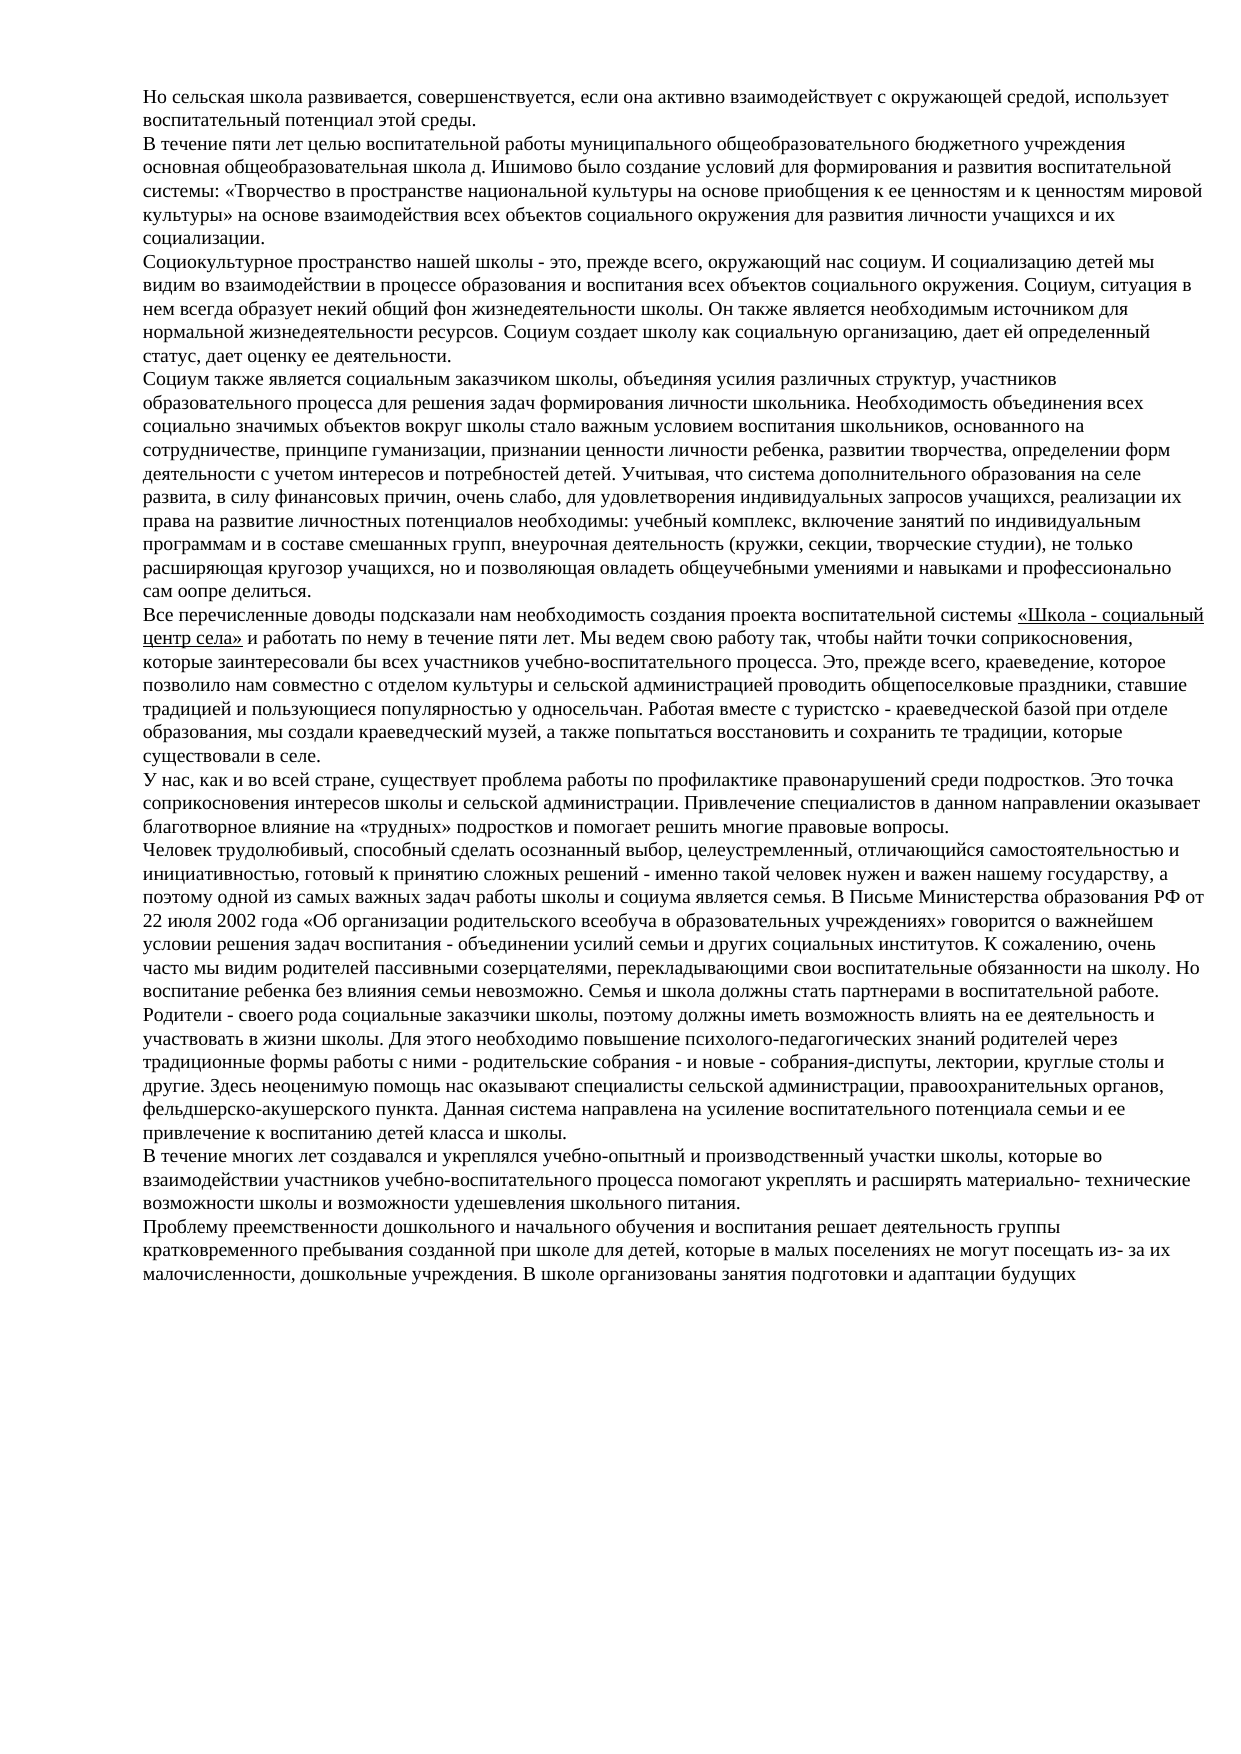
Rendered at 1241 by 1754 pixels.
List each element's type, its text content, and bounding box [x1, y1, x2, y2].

text Все перечисленные доводы подсказали нам необходимость создания проекта воспитательной системы «Школа - социальный центр села» и работать по нему в течение пяти лет. Мы ведем свою работу так, чтобы найти точки соприкосновения, которые заинтересовали бы всех участников учебно-воспитательного процесса. Это, прежде всего, краеведение, которое позволило нам совместно с отделом культуры и сельской администрацией проводить общепоселковые праздники, ставшие традицией и пользующиеся популярностью у односельчан. Работая вместе с туристско - краеведческой базой при отделе образования, мы создали краеведческий музей, а также попытаться восстановить и сохранить те традиции, которые существовали в селе. [143, 602, 1206, 767]
text В течение пяти лет целью воспитательной работы муниципального общеобразовательного бюджетного учреждения основная общеобразовательная школа д. Ишимово было создание условий для формирования и развития воспитательной системы: «Творчество в пространстве национальной культуры на основе приобщения к ее ценностям и к ценностям мировой культуры» на основе взаимодействия всех объектов социального окружения для развития личности учащихся и их социализации. [143, 132, 1206, 249]
text Проблему преемственности дошкольного и начального обучения и воспитания решает деятельность группы кратковременного пребывания созданной при школе для детей, которые в малых поселениях не могут посещать из- за их малочисленности, дошкольные учреждения. В школе организованы занятия подготовки и адаптации будущих [143, 1214, 1206, 1285]
text Человек трудолюбивый, способный сделать осознанный выбор, целеустремленный, отличающийся самостоятельностью и инициативностью, готовый к принятию сложных решений - именно такой человек нужен и важен нашему государству, а поэтому одной из самых важных задач работы школы и социума является семья. В Письме Министерства образования РФ от 22 июля 2002 года «Об организации родительского всеобуча в образовательных учреждениях» говорится о важнейшем условии решения задач воспитания - объединении усилий семьи и других социальных институтов. К сожалению, очень часто мы видим родителей пассивными созерцателями, перекладывающими свои воспитательные обязанности на школу. Но воспитание ребенка без влияния семьи невозможно. Семья и школа должны стать партнерами в воспитательной работе. Родители - своего рода социальные заказчики школы, поэтому должны иметь возможность влиять на ее деятельность и участвовать в жизни школы. Для этого необходимо повышение психолого-педагогических знаний родителей через традиционные формы работы с ними - родительские собрания - и новые - собрания-диспуты, лектории, круглые столы и другие. Здесь неоценимую помощь нас оказывают специалисты сельской администрации, правоохранительных органов, фельдшерско-акушерского пункта. Данная система направлена на усиление воспитательного потенциала семьи и ее привлечение к воспитанию детей класса и школы. [143, 838, 1206, 1144]
text Социокультурное пространство нашей школы - это, прежде всего, окружающий нас социум. И социализацию детей мы видим во взаимодействии в процессе образования и воспитания всех объектов социального окружения. Социум, ситуация в нем всегда образует некий общий фон жизнедеятельности школы. Он также является необходимым источником для нормальной жизнедеятельности ресурсов. Социум создает школу как социальную организацию, дает ей определенный статус, дает оценку ее деятельности. [143, 249, 1206, 367]
text Но сельская школа развивается, совершенствуется, если она активно взаимодействует с окружающей средой, использует воспитательный потенциал этой среды. [143, 84, 1206, 132]
text Социум также является социальным заказчиком школы, объединяя усилия различных структур, участников образовательного процесса для решения задач формирования личности школьника. Необходимость объединения всех социально значимых объектов вокруг школы стало важным условием воспитания школьников, основанного на сотрудничестве, принципе гуманизации, признании ценности личности ребенка, развитии творчества, определении форм деятельности с учетом интересов и потребностей детей. Учитывая, что система дополнительного образования на селе развита, в силу финансовых причин, очень слабо, для удовлетворения индивидуальных запросов учащихся, реализации их права на развитие личностных потенциалов необходимы: учебный комплекс, включение занятий по индивидуальным программам и в составе смешанных групп, внеурочная деятельность (кружки, секции, творческие студии), не только расширяющая кругозор учащихся, но и позволяющая овладеть общеучебными умениями и навыками и профессионально сам оопре делиться. [143, 367, 1206, 602]
text В течение многих лет создавался и укреплялся учебно-опытный и производственный участки школы, которые во взаимодействии участников учебно-воспитательного процесса помогают укреплять и расширять материально- технические возможности школы и возможности удешевления школьного питания. [143, 1144, 1206, 1214]
text У нас, как и во всей стране, существует проблема работы по профилактике правонарушений среди подростков. Это точка соприкосновения интересов школы и сельской администрации. Привлечение специалистов в данном направлении оказывает благотворное влияние на «трудных» подростков и помогает решить многие правовые вопросы. [143, 767, 1206, 838]
